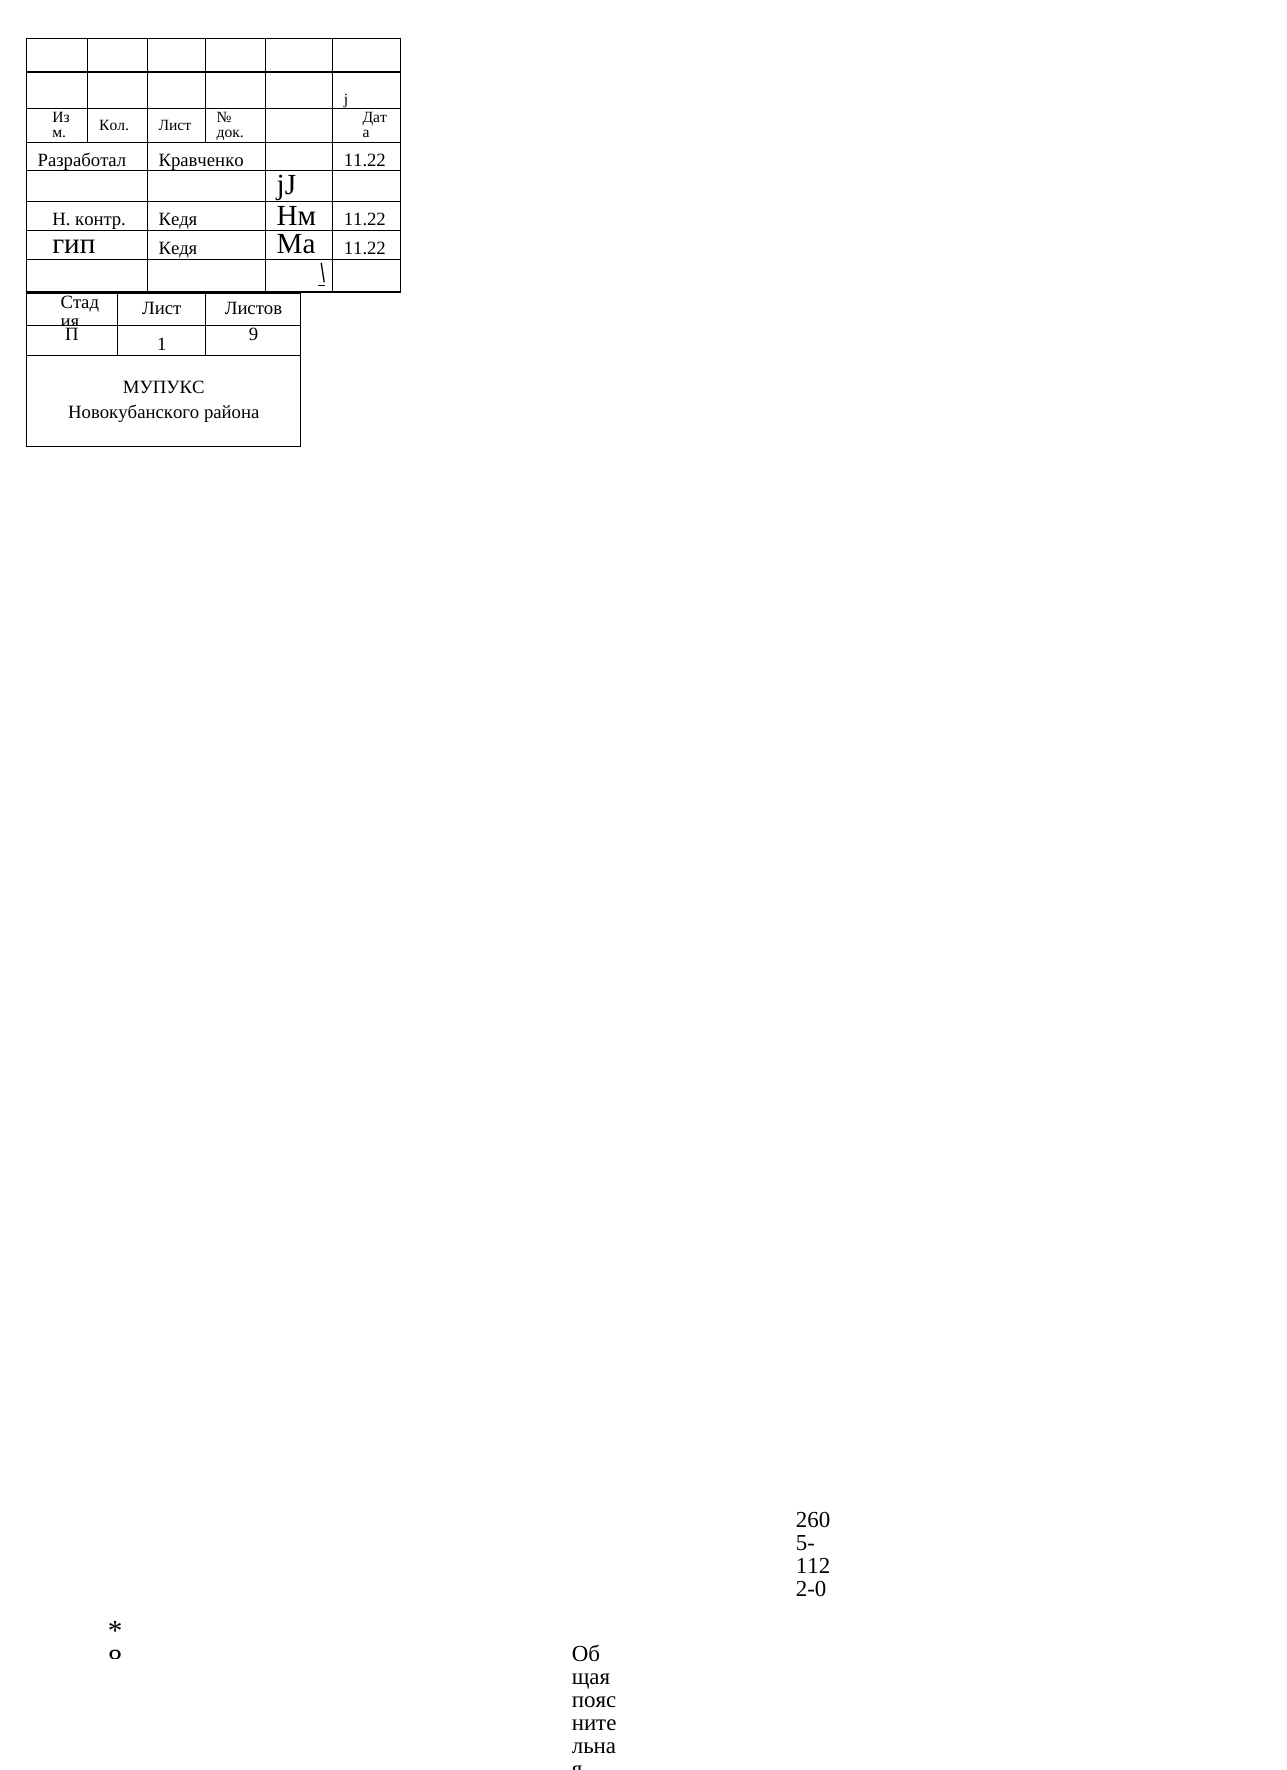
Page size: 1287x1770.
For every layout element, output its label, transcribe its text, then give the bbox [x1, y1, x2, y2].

table_cell 11.22 [333, 143, 400, 170]
text 2605-1122-0 [796, 1509, 841, 1601]
table_cell [148, 171, 265, 201]
table_cell МаУ [266, 231, 332, 258]
table_cell 11.22 [333, 231, 400, 258]
table_cell 1 [118, 326, 205, 354]
table_header [27, 39, 87, 71]
table_cell \ [266, 260, 332, 291]
table_cell Разработал [27, 143, 147, 170]
table_header Листов [206, 294, 300, 324]
table_cell [27, 171, 147, 201]
table_cell [27, 73, 87, 107]
table_cell Кедя [148, 231, 265, 258]
table_cell П [27, 326, 117, 354]
table_cell Лист [148, 109, 205, 142]
table_cell Кравченко [148, 143, 265, 170]
table_header [266, 39, 332, 71]
table_cell [266, 143, 332, 170]
table_cell [206, 73, 265, 107]
table_cell j [333, 73, 400, 107]
table_cell jJ [266, 171, 332, 201]
table_cell гип [27, 231, 147, 258]
table_cell 11.22 [333, 202, 400, 229]
table_cell МУПУКС Новокубанского района [27, 356, 300, 446]
table_header Стадия [27, 294, 117, 324]
table_cell Нм [266, 202, 332, 229]
table_cell Кедя [148, 202, 265, 229]
table_cell [266, 109, 332, 142]
table_cell [148, 260, 265, 291]
table_cell [88, 73, 147, 107]
table_header Лист [118, 294, 205, 324]
table_cell Кол. [88, 109, 147, 142]
table_cell [333, 171, 400, 201]
table_header [88, 39, 147, 71]
table_header [333, 39, 400, 71]
table_cell [266, 73, 332, 107]
table_cell Н. контр. [27, 202, 147, 229]
text *8 [108, 1617, 136, 1658]
table_cell Дата [333, 109, 400, 142]
table_cell [148, 73, 205, 107]
table_cell № док. [206, 109, 265, 142]
table_header [206, 39, 265, 71]
text Общая пояснительная записка [572, 1643, 617, 1769]
table_cell 9 [206, 326, 300, 354]
table_cell Изм. [27, 109, 87, 142]
table_cell [27, 260, 147, 291]
table_cell [333, 260, 400, 291]
table_header [148, 39, 205, 71]
